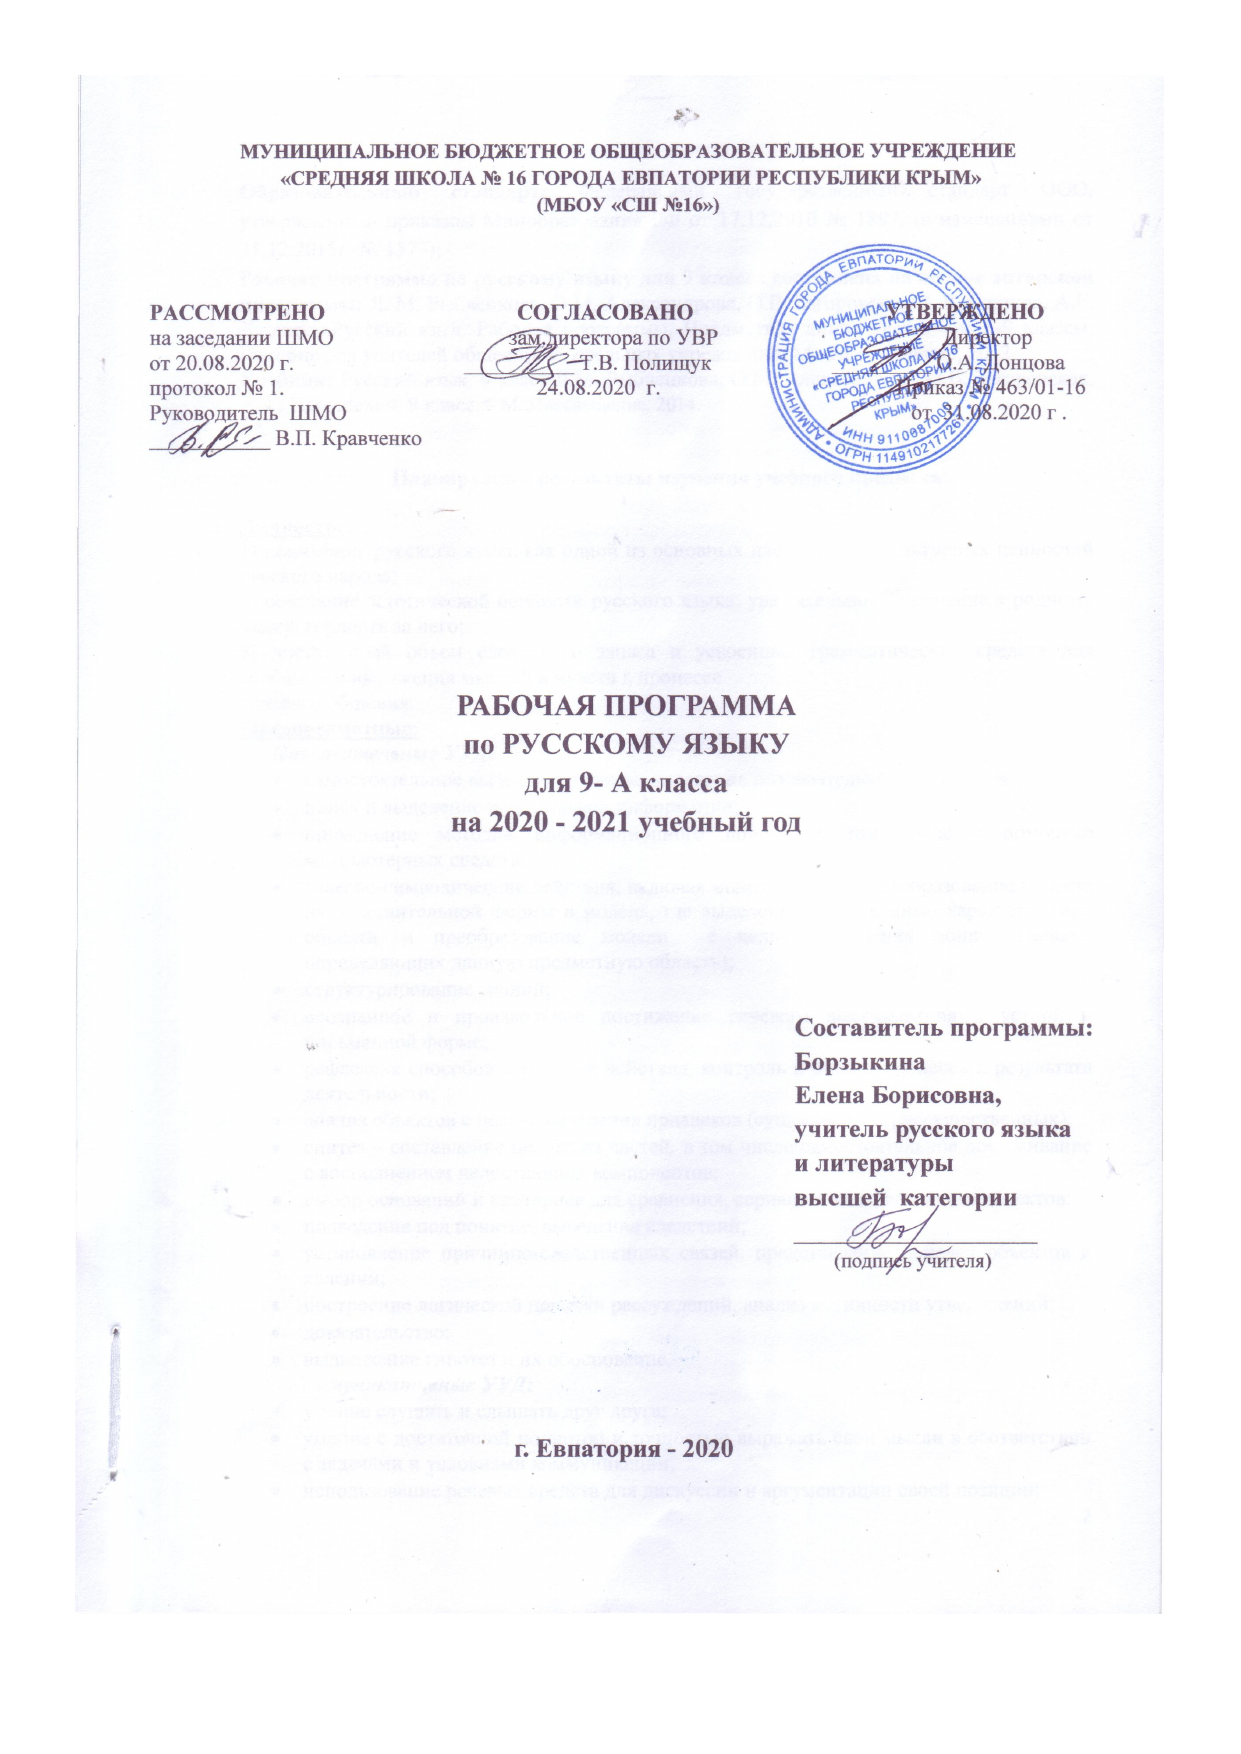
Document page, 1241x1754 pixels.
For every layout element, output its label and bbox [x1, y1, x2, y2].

picture [75, 75, 1164, 1614]
